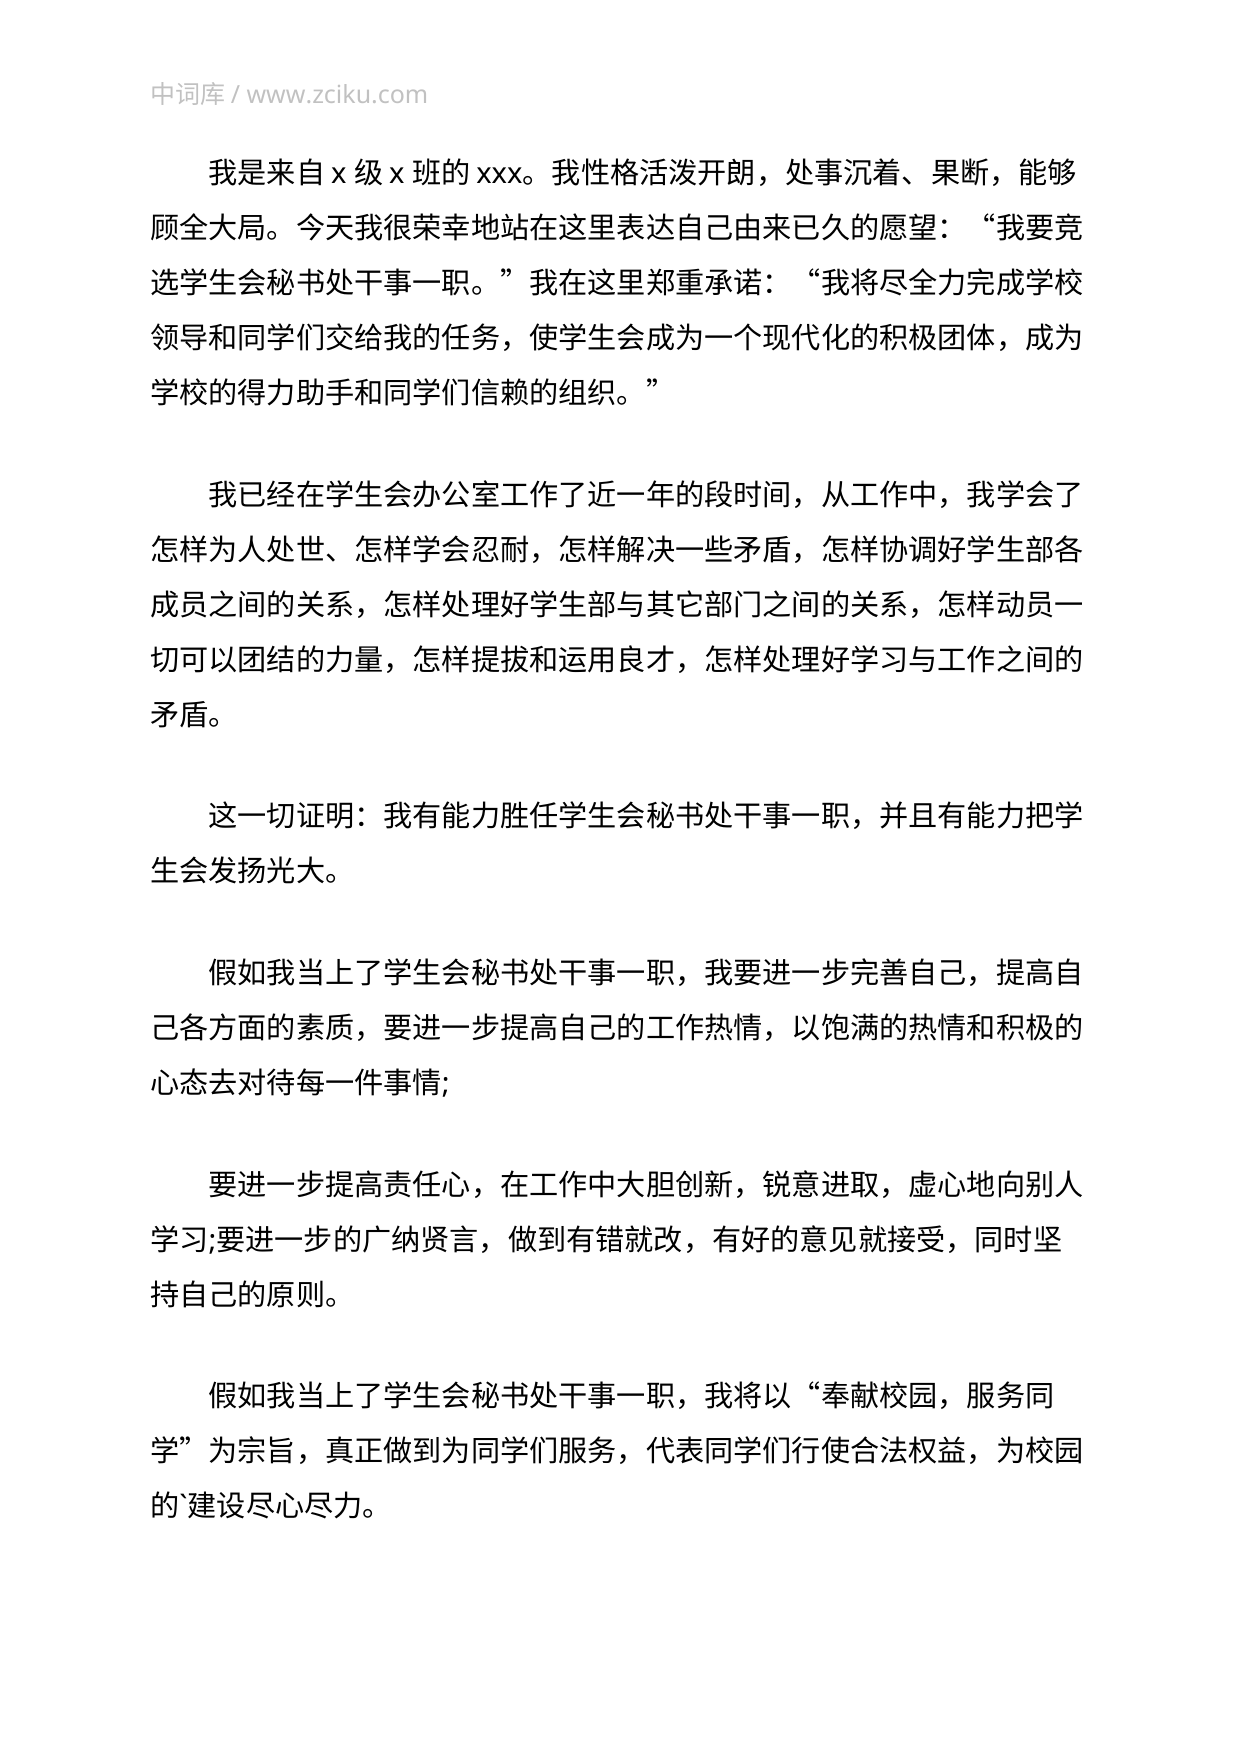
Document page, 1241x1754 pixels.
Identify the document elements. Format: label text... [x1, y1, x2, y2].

text 假如我当上了学生会秘书处干事一职，我要进一步完善自己，提高自己各方面的素质，要进一步提高自己的工作热情，以饱满的热情和积极的心态去对待每一件事情; [150, 949, 1090, 1102]
text 要进一步提高责任心，在工作中大胆创新，锐意进取，虚心地向别人学习;要进一步的广纳贤言，做到有错就改，有好的意见就接受，同时坚持自己的原则。 [150, 1161, 1090, 1313]
text 我已经在学生会办公室工作了近一年的段时间，从工作中，我学会了怎样为人处世、怎样学会忍耐，怎样解决一些矛盾，怎样协调好学生部各成员之间的关系，怎样处理好学生部与其它部门之间的关系，怎样动员一切可以团结的力量，怎样提拔和运用良才，怎样处理好学习与工作之间的矛盾。 [150, 471, 1090, 733]
text 这一切证明：我有能力胜任学生会秘书处干事一职，并且有能力把学生会发扬光大。 [150, 793, 1090, 890]
text 我是来自x 级x 班的xxx。我性格活泼开朗，处事沉着、果断，能够顾全大局。今天我很荣幸地站在这里表达自己由来已久的愿望：“我要竞选学生会秘书处干事一职。”我在这里郑重承诺：“我将尽全力完成学校领导和同学们交给我的任务，使学生会成为一个现代化的积极团体，成为学校的得力助手和同学们信赖的组织。” [150, 150, 1090, 412]
text 假如我当上了学生会秘书处干事一职，我将以“奉献校园，服务同学”为宗旨，真正做到为同学们服务，代表同学们行使合法权益，为校园的`建设尽心尽力。 [150, 1373, 1090, 1525]
